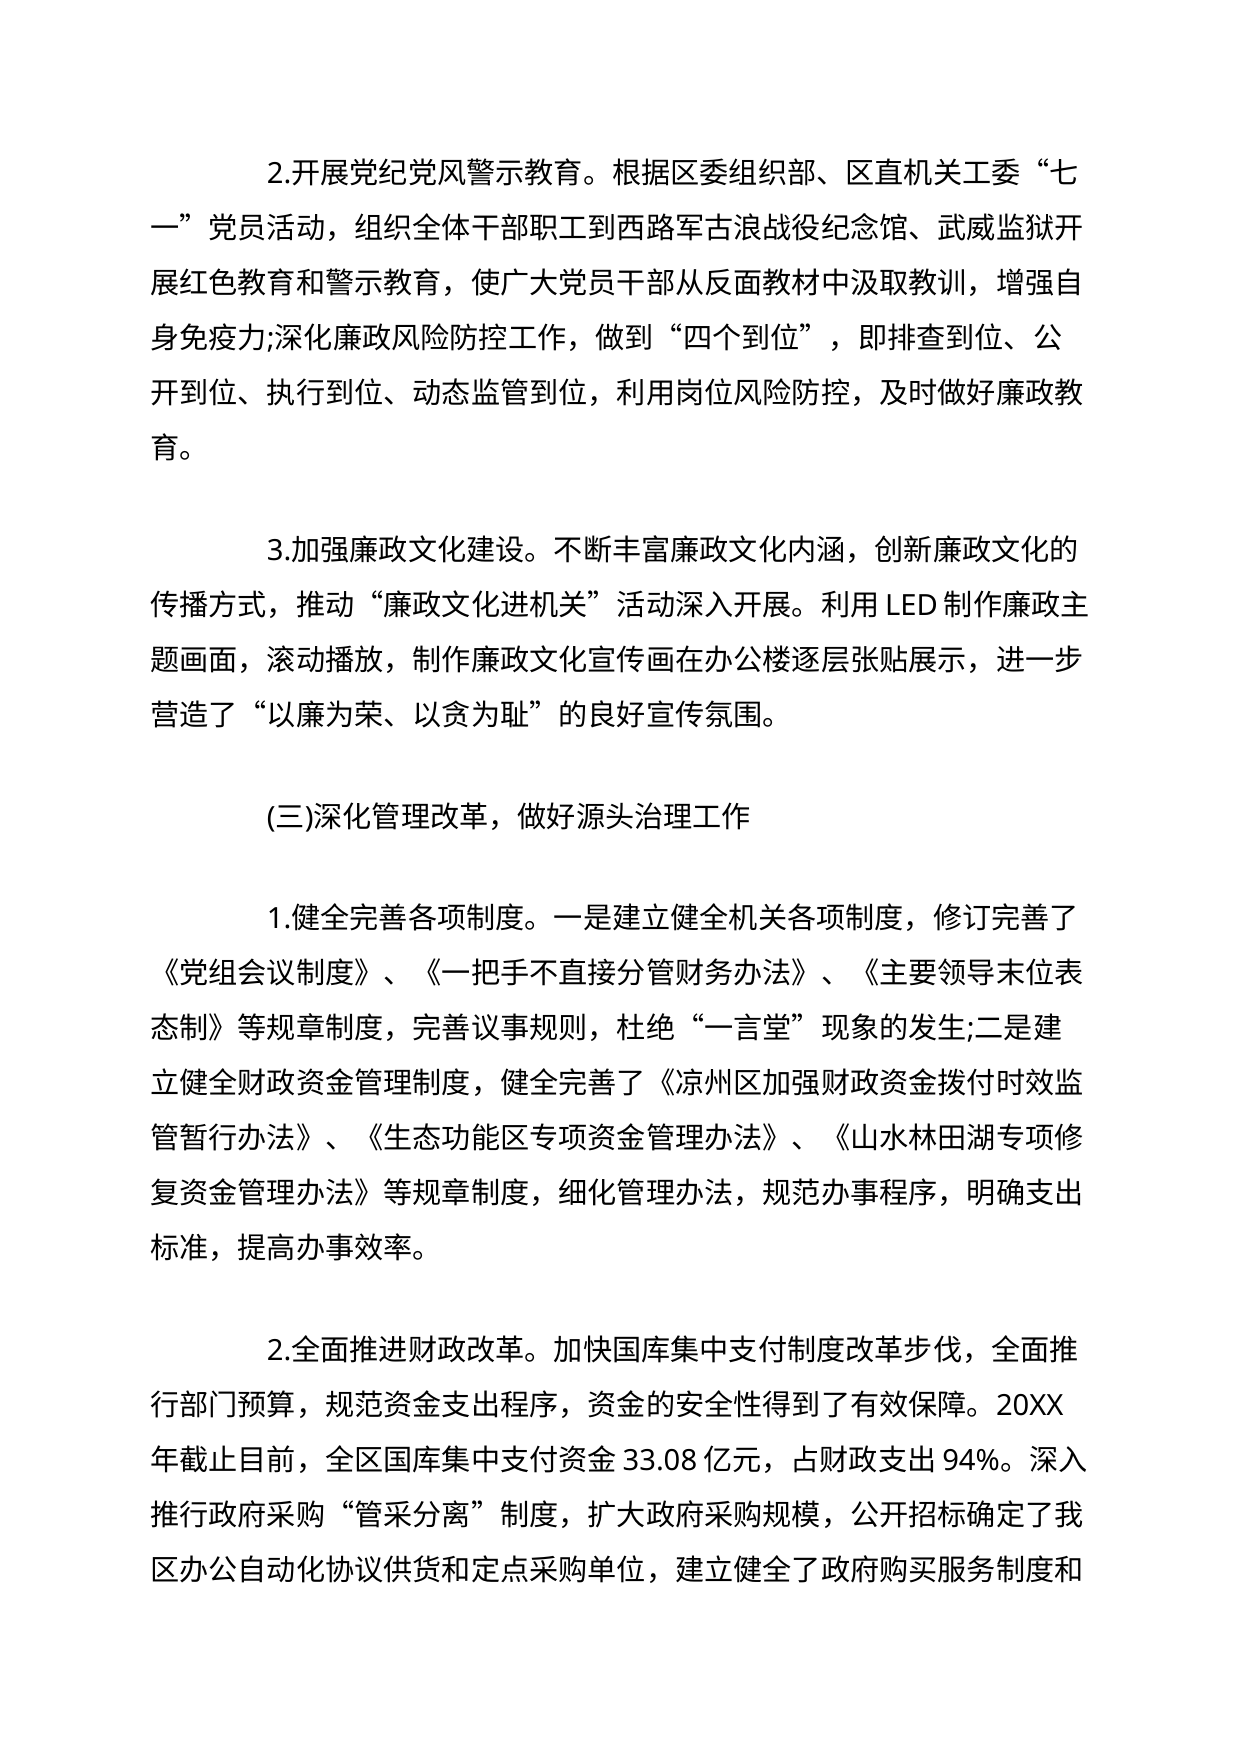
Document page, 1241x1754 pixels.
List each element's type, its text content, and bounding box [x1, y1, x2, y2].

text 3.加强廉政文化建设。不断丰富廉政文化内涵，创新廉政文化的传播方式，推动“廉政文化进机关”活动深入开展。利用LED制作廉政主题画面，滚动播放，制作廉政文化宣传画在办公楼逐层张贴展示，进一步营造了“以廉为荣、以贪为耻”的良好宣传氛围。 [150, 526, 1090, 734]
text (三)深化管理改革，做好源头治理工作 [150, 793, 1090, 836]
text 2.开展党纪党风警示教育。根据区委组织部、区直机关工委“七一”党员活动，组织全体干部职工到西路军古浪战役纪念馆、武威监狱开展红色教育和警示教育，使广大党员干部从反面教材中汲取教训，增强自身免疫力;深化廉政风险防控工作，做到“四个到位”，即排查到位、公开到位、执行到位、动态监管到位，利用岗位风险防控，及时做好廉政教育。 [150, 150, 1090, 467]
text 1.健全完善各项制度。一是建立健全机关各项制度，修订完善了《党组会议制度》、《一把手不直接分管财务办法》、《主要领导末位表态制》等规章制度，完善议事规则，杜绝“一言堂”现象的发生;二是建立健全财政资金管理制度，健全完善了《凉州区加强财政资金拨付时效监管暂行办法》、《生态功能区专项资金管理办法》、《山水林田湖专项修复资金管理办法》等规章制度，细化管理办法，规范办事程序，明确支出标准，提高办事效率。 [150, 895, 1090, 1267]
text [150, 1326, 1090, 1589]
